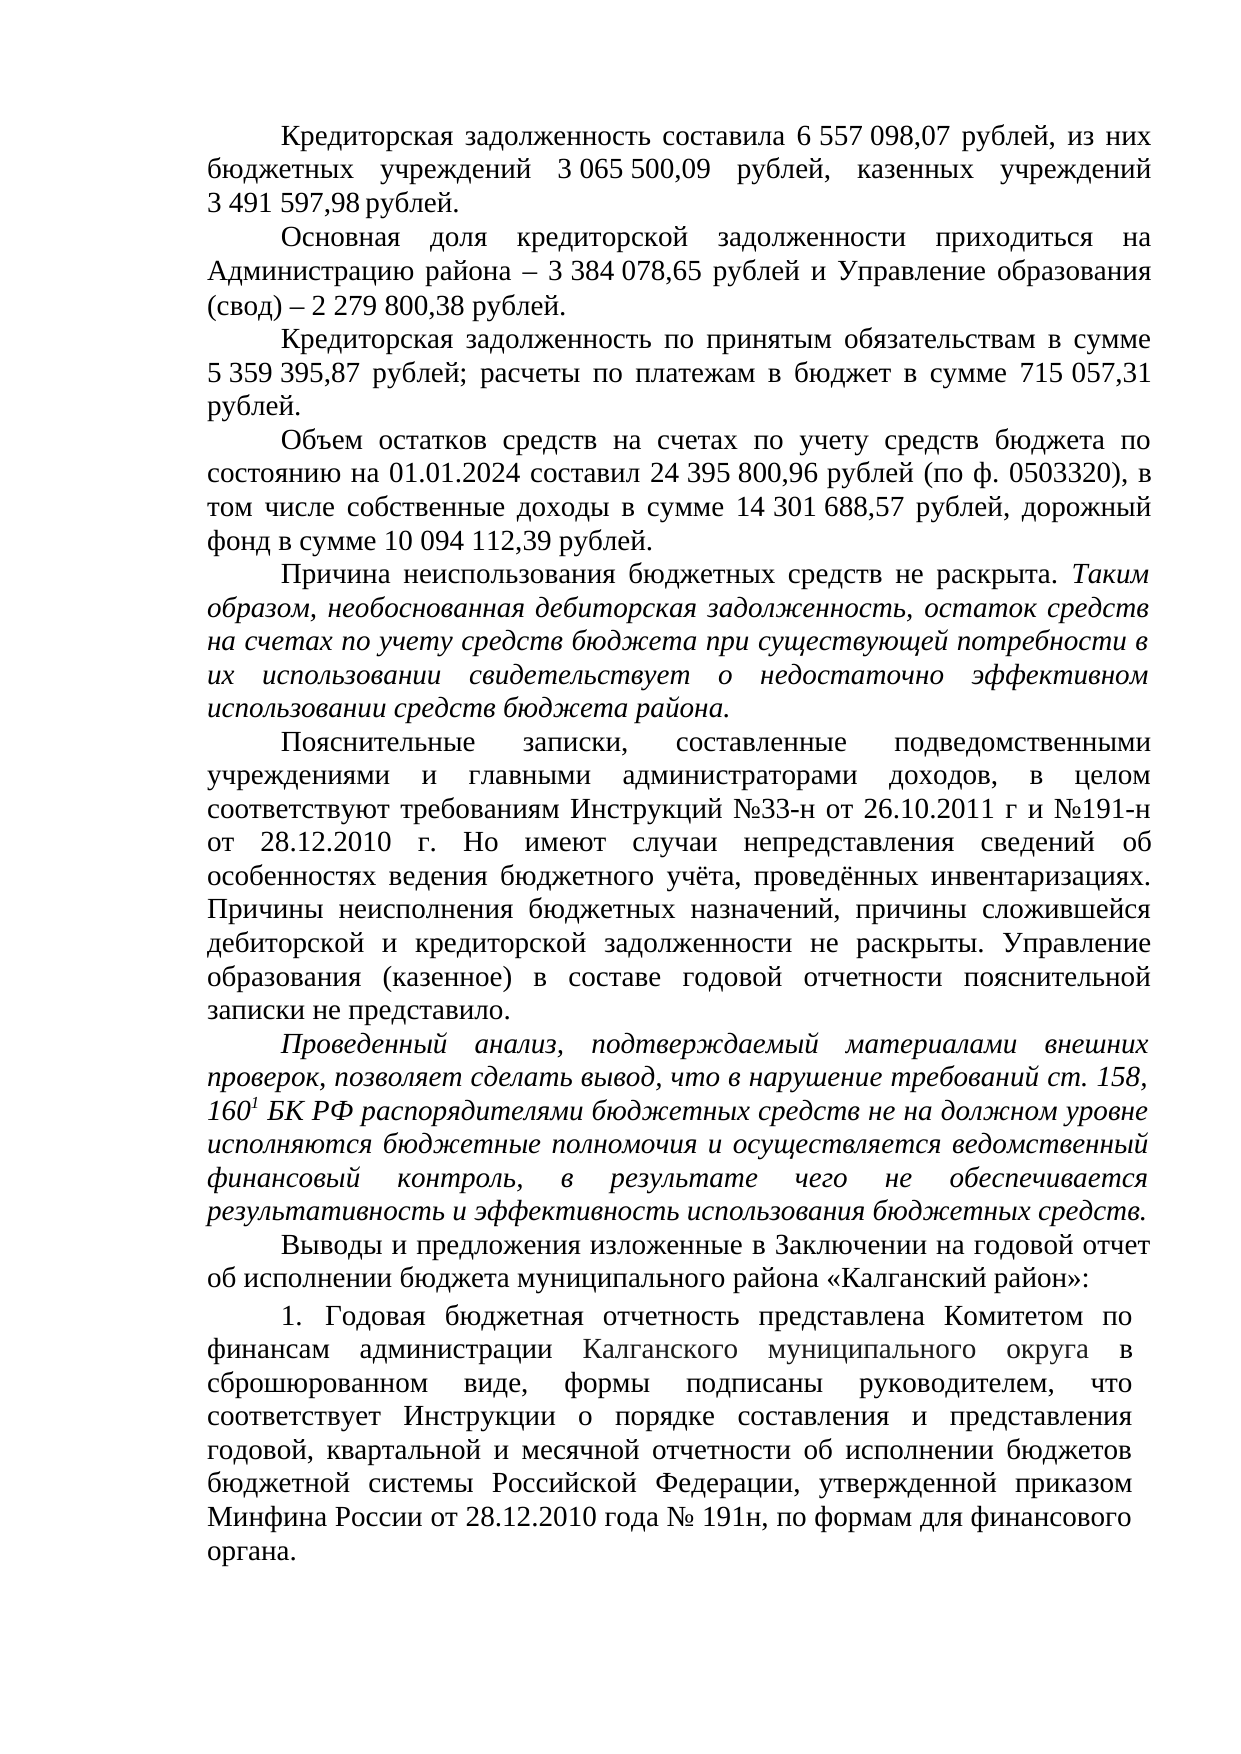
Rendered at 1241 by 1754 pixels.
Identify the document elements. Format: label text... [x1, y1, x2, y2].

text Основная доля кредиторской задолженности приходиться на Администрацию района – 3 384 078,65 рублей и Управление образования (свод) – 2 279 800,38 рублей. [207, 219, 1152, 321]
text Объем остатков средств на счетах по учету средств бюджета по состоянию на 01.01.2024 составил 24 395 800,96 рублей (по ф. 0503320), в том числе собственные доходы в сумме 14 301 688,57 рублей, дорожный фонд в сумме 10 094 112,39 рублей. [207, 422, 1152, 556]
list Годовая бюджетная отчетность представлена Комитетом по финансам администрации Калганского муниципального округа в сброшюрованном виде, формы подписаны руководителем, что соответствует Инструкции о порядке составления и представления годовой, квартальной и месячной отчетности об исполнении бюджетов бюджетной системы Российской Федерации, утвержденной приказом Минфина России от 28.12.2010 года № 191н, по формам для финансового органа. [207, 1298, 1133, 1566]
text Кредиторская задолженность составила 6 557 098,07 рублей, из них бюджетных учреждений 3 065 500,09 рублей, казенных учреждений 3 491 597,98 рублей. [207, 118, 1152, 219]
text Пояснительные записки, составленные подведомственными учреждениями и главными администраторами доходов, в целом соответствуют требованиям Инструкций №33-н от 26.10.2011 г и №191-н от 28.12.2010 г. Но имеют случаи непредставления сведений об особенностях ведения бюджетного учёта, проведённых инвентаризациях. Причины неисполнения бюджетных назначений, причины сложившейся дебиторской и кредиторской задолженности не раскрыты. Управление образования (казенное) в составе годовой отчетности пояснительной записки не представило. [207, 724, 1152, 1026]
text Выводы и предложения изложенные в Заключении на годовой отчет об исполнении бюджета муниципального района «Калганский район»: [207, 1227, 1152, 1294]
text Кредиторская задолженность по принятым обязательствам в сумме 5 359 395,87 рублей; расчеты по платежам в бюджет в сумме 715 057,31 рублей. [207, 321, 1152, 422]
text Проведенный анализ, подтверждаемый материалами внешних проверок, позволяет сделать вывод, что в нарушение требований ст. 158, 1601 БК РФ распорядителями бюджетных средств не на должном уровне исполняются бюджетные полномочия и осуществляется ведомственный финансовый контроль, в результате чего не обеспечивается результативность и эффективность использования бюджетных средств. [207, 1026, 1152, 1227]
text Причина неиспользования бюджетных средств не раскрыта. Таким образом, необоснованная дебиторская задолженность, остаток средств на счетах по учету средств бюджета при существующей потребности в их использовании свидетельствует о недостаточно эффективном использовании средств бюджета района. [207, 556, 1152, 724]
